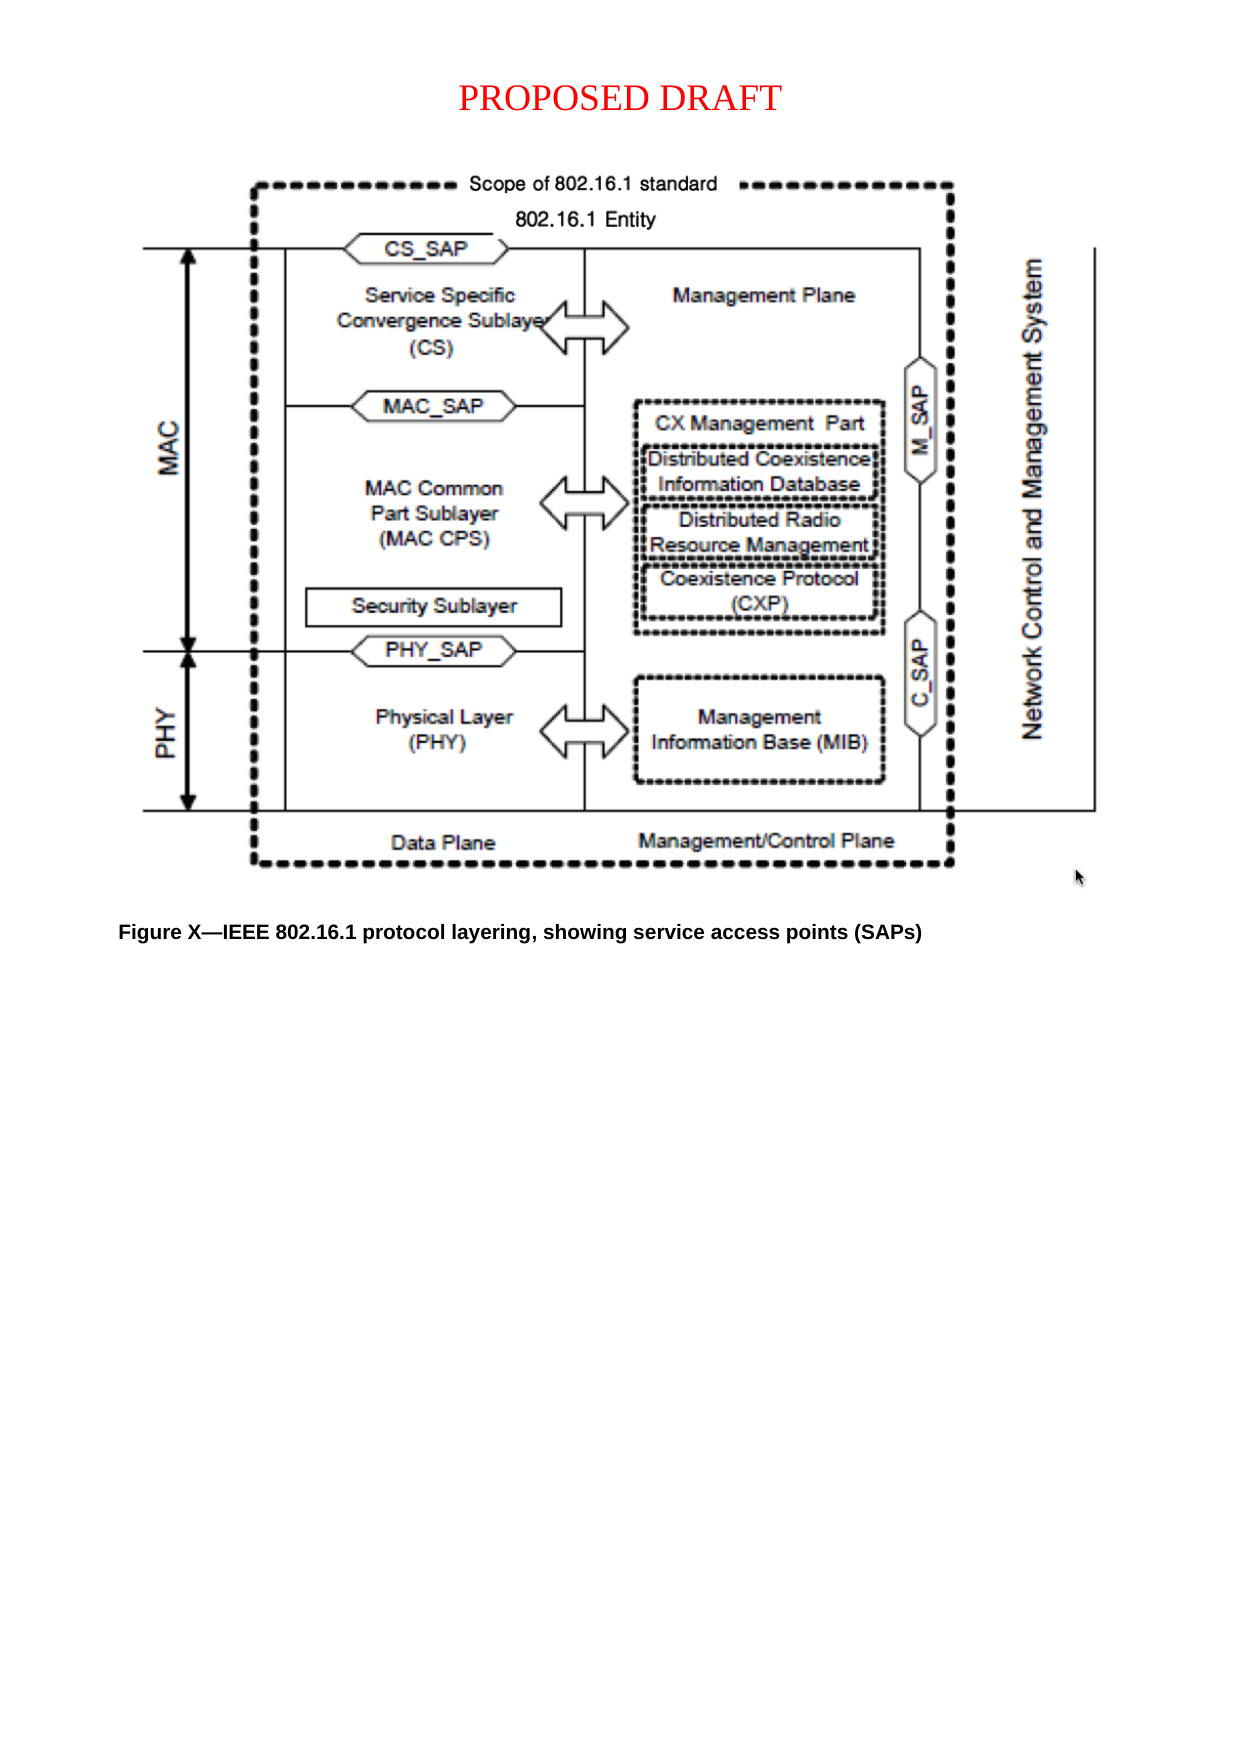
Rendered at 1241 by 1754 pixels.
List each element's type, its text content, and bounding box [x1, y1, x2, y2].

picture [118, 147, 1123, 908]
text Figure X—IEEE 802.16.1 protocol layering, showing service access points (SAPs) [118, 920, 1122, 944]
